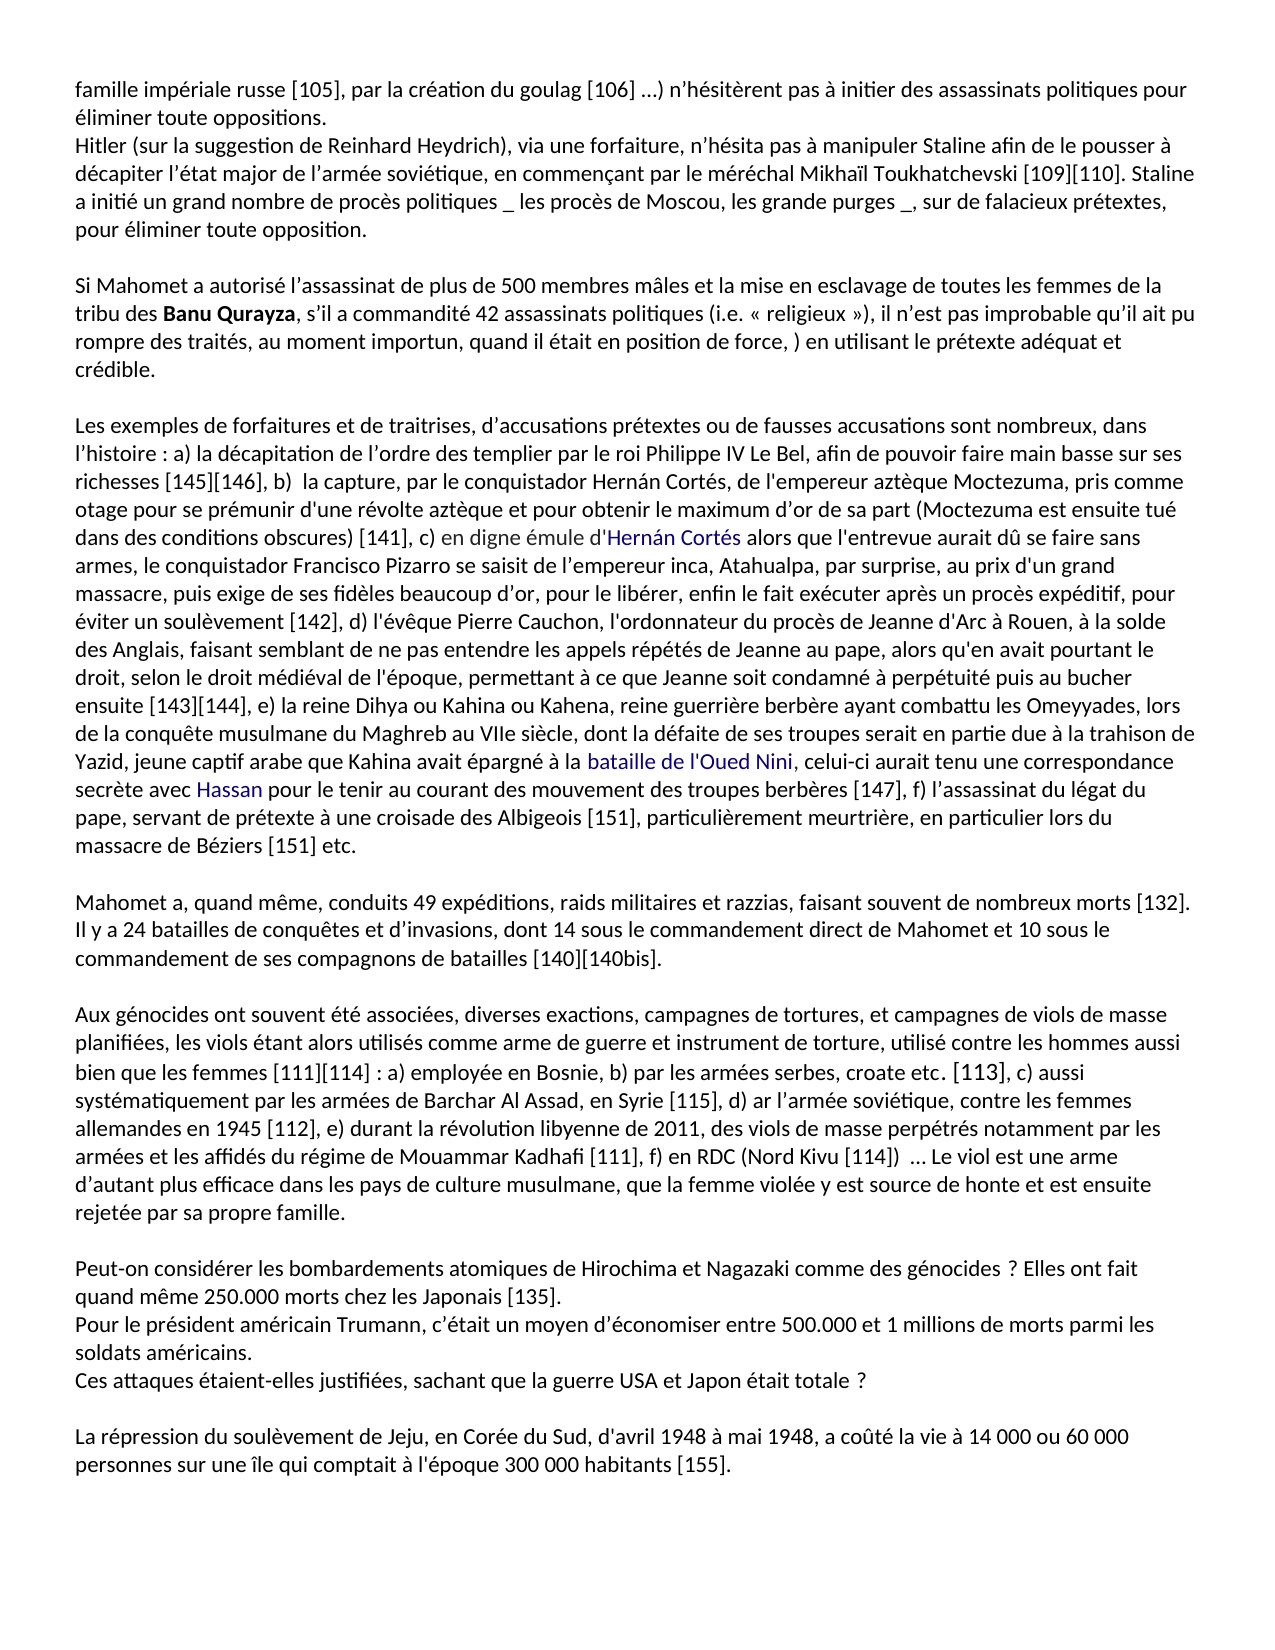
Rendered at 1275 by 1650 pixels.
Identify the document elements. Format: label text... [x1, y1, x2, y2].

text Les exemples de forfaitures et de traitrises, d’accusations prétextes ou de fausses accusations sont nombreux, dans l’histoire : a) la décapitation de l’ordre des templier par le roi Philippe IV Le Bel, afin de pouvoir faire main basse sur ses richesses [145][146], b) la capture, par le conquistador Hernán Cortés, de l'empereur aztèque Moctezuma, pris comme otage pour se prémunir d'une révolte aztèque et pour obtenir le maximum d’or de sa part (Moctezuma est ensuite tué dans des conditions obscures) [141], c) en digne émule d'Hernán Cortés alors que l'entrevue aurait dû se faire sans armes, le conquistador Francisco Pizarro se saisit de l’empereur inca, Atahualpa, par surprise, au prix d'un grand massacre, puis exige de ses fidèles beaucoup d’or, pour le libérer, enfin le fait exécuter après un procès expéditif, pour éviter un soulèvement [142], d) l'évêque Pierre Cauchon, l'ordonnateur du procès de Jeanne d'Arc à Rouen, à la solde des Anglais, faisant semblant de ne pas entendre les appels répétés de Jeanne au pape, alors qu'en avait pourtant le droit, selon le droit médiéval de l'époque, permettant à ce que Jeanne soit condamné à perpétuité puis au bucher ensuite [143][144], e) la reine Dihya ou Kahina ou Kahena, reine guerrière berbère ayant combattu les Omeyyades, lors de la conquête musulmane du Maghreb au VIIe siècle, dont la défaite de ses troupes serait en partie due à la trahison de Yazid, jeune captif arabe que Kahina avait épargné à la bataille de l'Oued Nini, celui-ci aurait tenu une correspondance secrète avec Hassan pour le tenir au courant des mouvement des troupes berbères [147], f) l’assassinat du légat du pape, servant de prétexte à une croisade des Albigeois [151], particulièrement meurtrière, en particulier lors du massacre de Béziers [151] etc. [75, 411, 1200, 859]
text Si Mahomet a autorisé l’assassinat de plus de 500 membres mâles et la mise en esclavage de toutes les femmes de la tribu des Banu Qurayza, s’il a commandité 42 assassinats politiques (i.e. « religieux »), il n’est pas improbable qu’il ait pu rompre des traités, au moment importun, quand il était en position de force, ) en utilisant le prétexte adéquat et crédible. [75, 271, 1200, 383]
text Mahomet a, quand même, conduits 49 expéditions, raids militaires et razzias, faisant souvent de nombreux morts [132]. Il y a 24 batailles de conquêtes et d’invasions, dont 14 sous le commandement direct de Mahomet et 10 sous le commandement de ses compagnons de batailles [140][140bis]. [75, 888, 1200, 972]
text Peut-on considérer les bombardements atomiques de Hirochima et Nagazaki comme des génocides ? Elles ont fait quand même 250.000 morts chez les Japonais [135]. [75, 1254, 1200, 1310]
text Ces attaques étaient-elles justifiées, sachant que la guerre USA et Japon était totale ? [75, 1366, 1200, 1394]
text La répression du soulèvement de Jeju, en Corée du Sud, d'avril 1948 à mai 1948, a coûté la vie à 14 000 ou 60 000 personnes sur une île qui comptait à l'époque 300 000 habitants [155]. [75, 1422, 1200, 1478]
text Pour le président américain Trumann, c’était un moyen d’économiser entre 500.000 et 1 millions de morts parmi les soldats américains. [75, 1310, 1200, 1366]
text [75, 75, 1200, 131]
text Hitler (sur la suggestion de Reinhard Heydrich), via une forfaiture, n’hésita pas à manipuler Staline afin de le pousser à décapiter l’état major de l’armée soviétique, en commençant par le méréchal Mikhaïl Toukhatchevski [109][110]. Staline a initié un grand nombre de procès politiques _ les procès de Moscou, les grande purges _, sur de falacieux prétextes, pour éliminer toute opposition. [75, 131, 1200, 243]
text Aux génocides ont souvent été associées, diverses exactions, campagnes de tortures, et campagnes de viols de masse planifiées, les viols étant alors utilisés comme arme de guerre et instrument de torture, utilisé contre les hommes aussi bien que les femmes [111][114] : a) employée en Bosnie, b) par les armées serbes, croate etc. [113], c) aussi systématiquement par les armées de Barchar Al Assad, en Syrie [115], d) ar l’armée soviétique, contre les femmes allemandes en 1945 [112], e) durant la révolution libyenne de 2011, des viols de masse perpétrés notamment par les armées et les affidés du régime de Mouammar Kadhafi [111], f) en RDC (Nord Kivu [114]) … Le viol est une arme d’autant plus efficace dans les pays de culture musulmane, que la femme violée y est source de honte et est ensuite rejetée par sa propre famille. [75, 1000, 1200, 1226]
